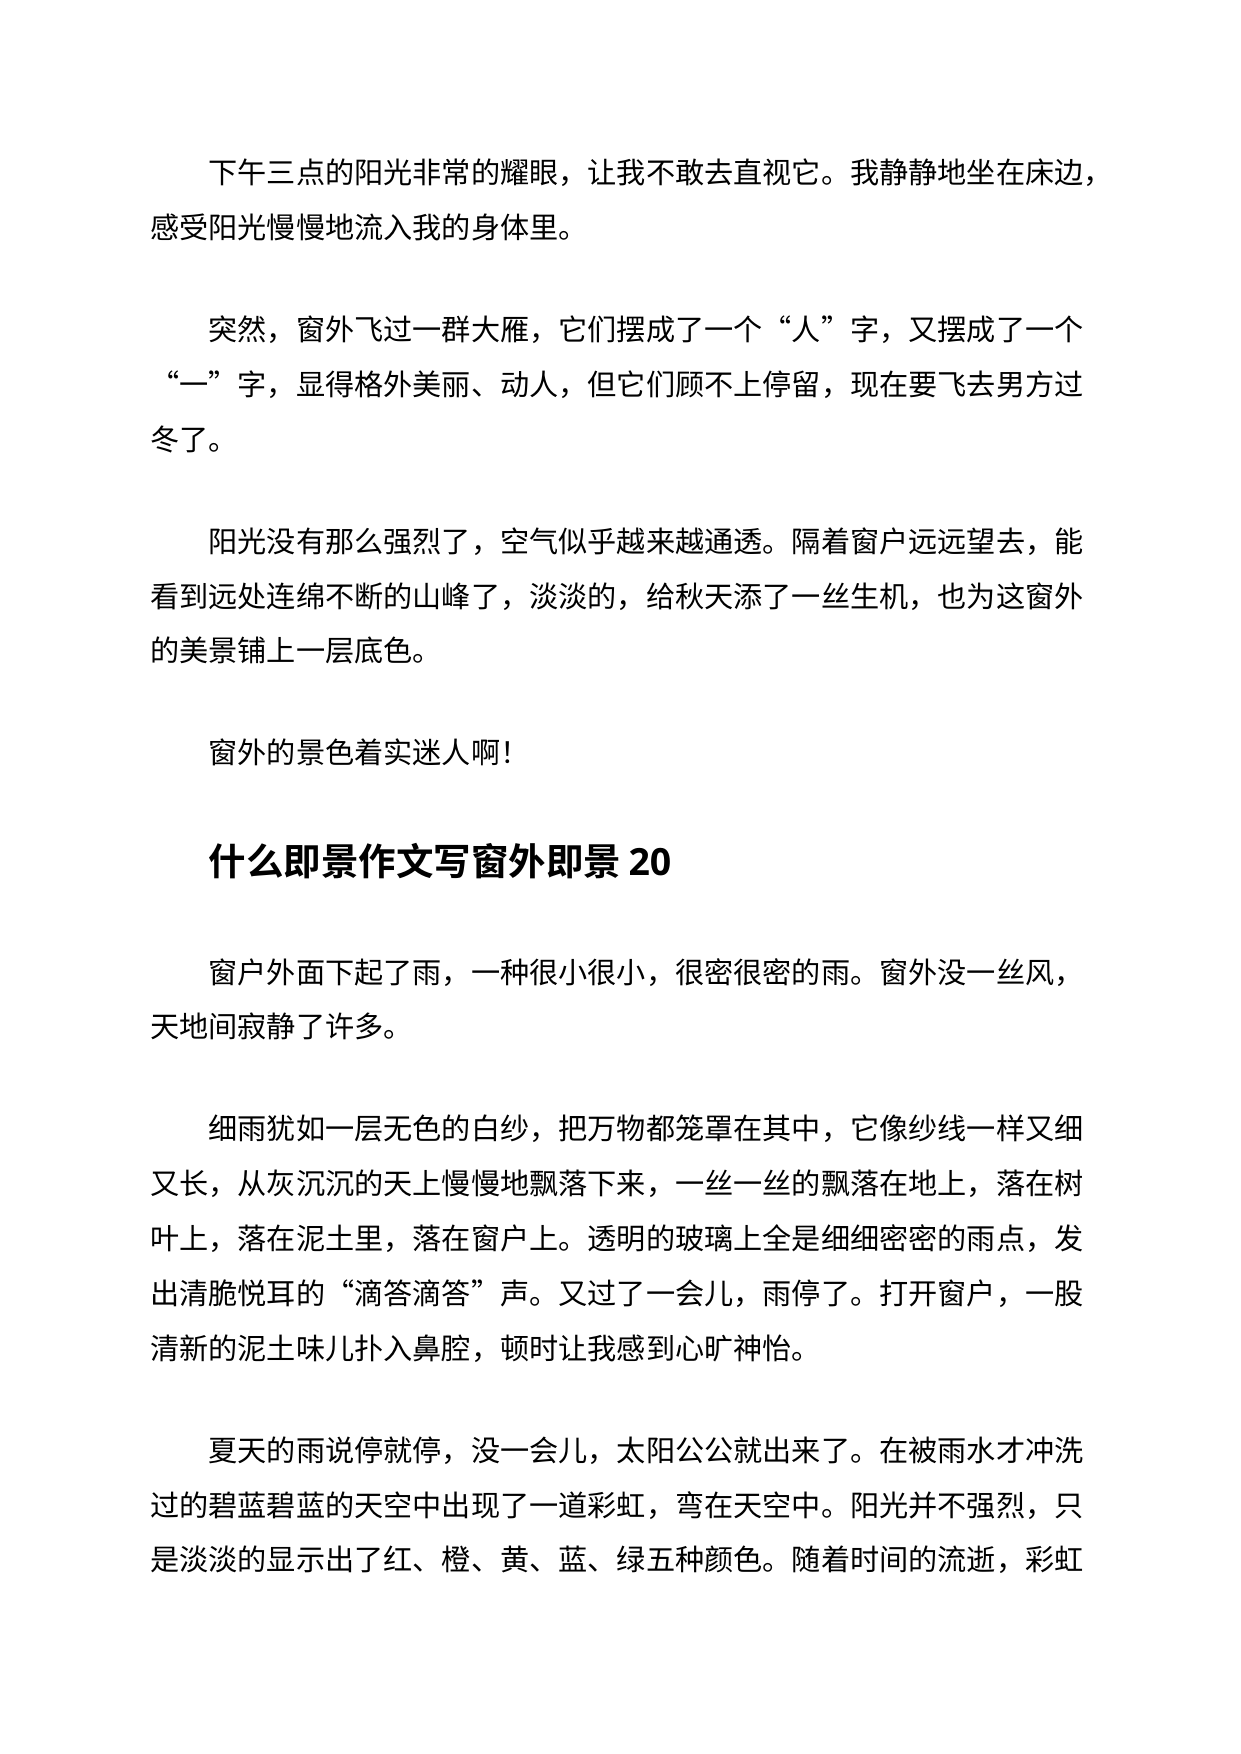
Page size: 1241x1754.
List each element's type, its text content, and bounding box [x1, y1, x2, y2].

text 窗外的景色着实迷人啊！ [150, 730, 1090, 772]
text 下午三点的阳光非常的耀眼，让我不敢去直视它。我静静地坐在床边，感受阳光慢慢地流入我的身体里。 [150, 150, 1090, 247]
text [150, 1427, 1090, 1579]
text 阳光没有那么强烈了，空气似乎越来越通透。隔着窗户远远望去，能看到远处连绵不断的山峰了，淡淡的，给秋天添了一丝生机，也为这窗外的美景铺上一层底色。 [150, 518, 1090, 670]
text 窗户外面下起了雨，一种很小很小，很密很密的雨。窗外没一丝风，天地间寂静了许多。 [150, 949, 1090, 1046]
text 什么即景作文写窗外即景20 [150, 832, 1090, 886]
text 突然，窗外飞过一群大雁，它们摆成了一个“人”字，又摆成了一个“一”字，显得格外美丽、动人，但它们顾不上停留，现在要飞去男方过冬了。 [150, 307, 1090, 459]
text 细雨犹如一层无色的白纱，把万物都笼罩在其中，它像纱线一样又细又长，从灰沉沉的天上慢慢地飘落下来，一丝一丝的飘落在地上，落在树叶上，落在泥土里，落在窗户上。透明的玻璃上全是细细密密的雨点，发出清脆悦耳的“滴答滴答”声。又过了一会儿，雨停了。打开窗户，一股清新的泥土味儿扑入鼻腔，顿时让我感到心旷神怡。 [150, 1106, 1090, 1368]
